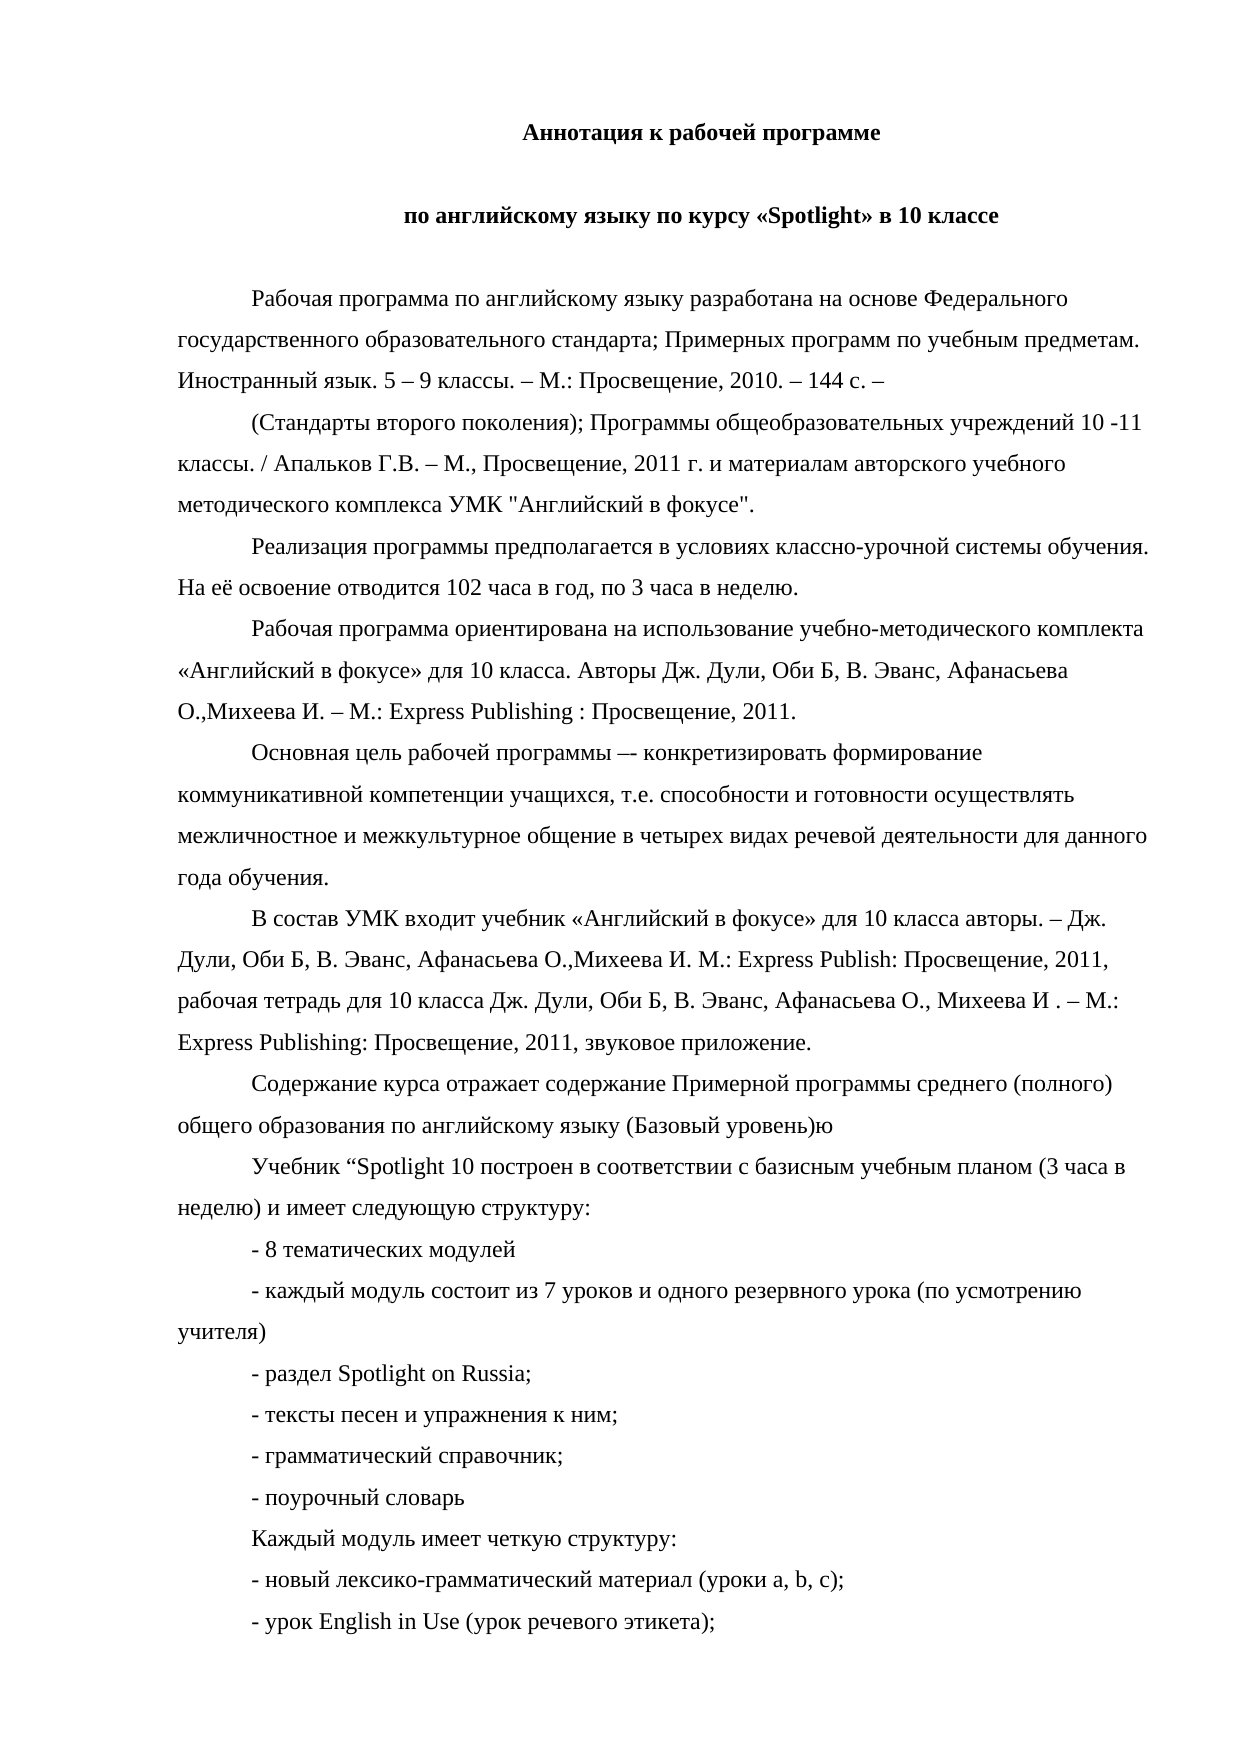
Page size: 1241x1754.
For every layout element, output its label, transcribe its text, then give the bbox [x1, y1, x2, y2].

text - поурочный словарь [177, 1483, 1152, 1510]
text Реализация программы предполагается в условиях классно-урочной системы обучения. На её освоение отводится 102 часа в год, по 3 часа в неделю. [177, 532, 1152, 601]
text Рабочая программа по английскому языку разработана на основе Федерального государственного образовательного стандарта; Примерных программ по учебным предметам. Иностранный язык. 5 – 9 классы. – М.: Просвещение, 2010. – 144 с. – [177, 283, 1152, 394]
text Рабочая программа ориентирована на использование учебно-методического комплекта «Английский в фокусе» для 10 класса. Авторы Дж. Дули, Оби Б, В. Эванс, Афанасьева О.,Михеева И. – М.: Express Publishing : Просвещение, 2011. [177, 614, 1152, 725]
text - новый лексико-грамматический материал (уроки a, b, c); [177, 1566, 1152, 1593]
text - раздел Spotlight on Russia; [177, 1359, 1152, 1386]
text - грамматический справочник; [177, 1441, 1152, 1469]
text В состав УМК входит учебник «Английский в фокусе» для 10 класса авторы. – Дж. Дули, Оби Б, В. Эванс, Афанасьева О.,Михеева И. М.: Express Publish: Просвещение, 2011, рабочая тетрадь для 10 класса Дж. Дули, Оби Б, В. Эванс, Афанасьева О., Михеева И . – М.: Express Publishing: Просвещение, 2011, звуковое приложение. [177, 904, 1152, 1056]
text - тексты песен и упражнения к ним; [177, 1400, 1152, 1428]
text - урок English in Use (урок речевого этикета); [177, 1607, 1152, 1634]
text Каждый модуль имеет четкую структуру: [177, 1524, 1152, 1552]
text - каждый модуль состоит из 7 уроков и одного резервного урока (по усмотрению учителя) [177, 1276, 1152, 1345]
text Основная цель рабочей программы –- конкретизировать формирование коммуникативной компетенции учащихся, т.е. способности и готовности осуществлять межличностное и межкультурное общение в четырех видах речевой деятельности для данного года обучения. [177, 738, 1152, 890]
text (Стандарты второго поколения); Программы общеобразовательных учреждений 10 -11 классы. / Апальков Г.В. – М., Просвещение, 2011 г. и материалам авторского учебного методического комплекса УМК "Английский в фокусе". [177, 408, 1152, 518]
text Аннотация к рабочей программе [177, 118, 1152, 146]
text - 8 тематических модулей [177, 1235, 1152, 1262]
text Содержание курса отражает содержание Примерной программы среднего (полного) общего образования по английскому языку (Базовый уровень)ю [177, 1069, 1152, 1138]
text по английскому языку по курсу «Spotlight» в 10 классе [177, 201, 1152, 228]
text Учебник “Spotlight 10 построен в соответствии с базисным учебным планом (3 часа в неделю) и имеет следующую структуру: [177, 1152, 1152, 1221]
